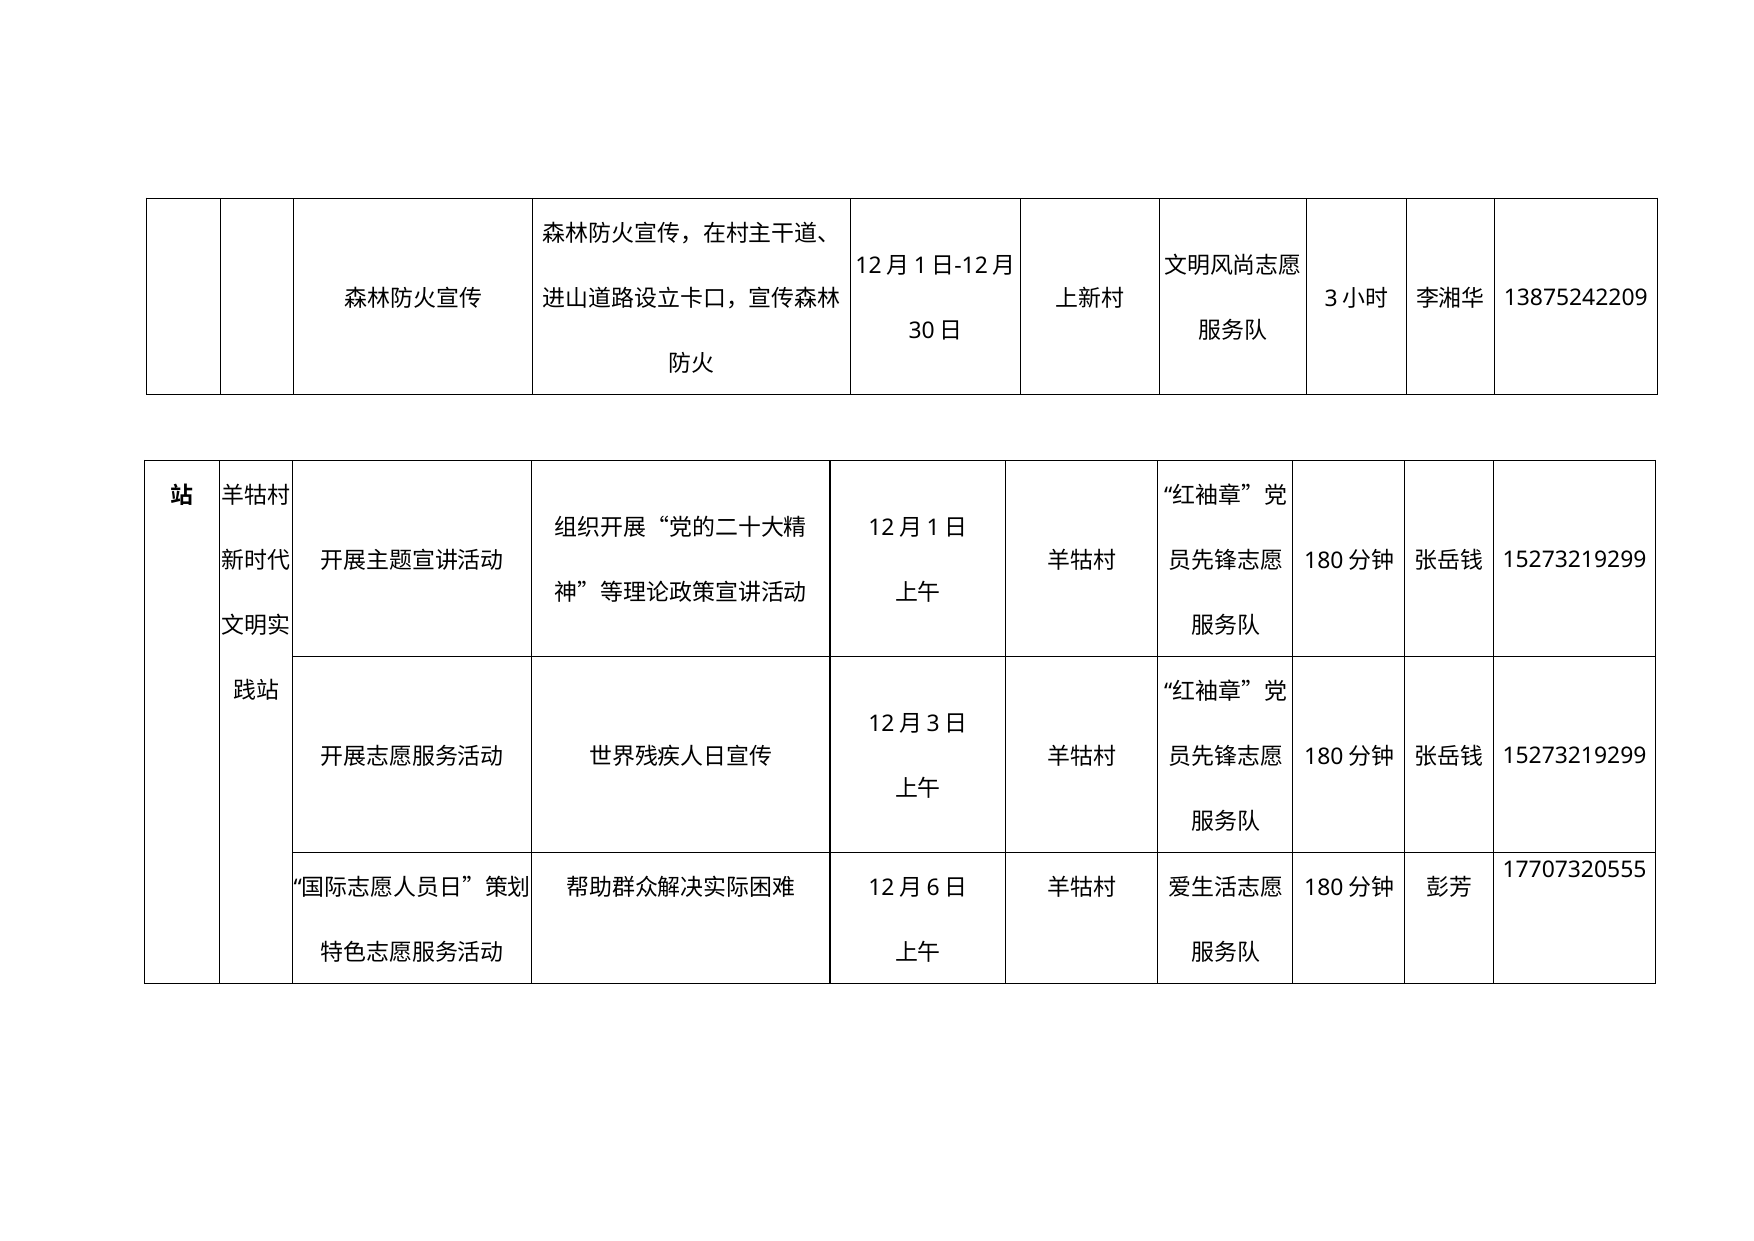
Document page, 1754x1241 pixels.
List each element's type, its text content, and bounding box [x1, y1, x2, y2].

table_header 组织开展“党的二十大精神”等理论政策宣讲活动 [532, 461, 829, 656]
table_header 180分钟 [1293, 461, 1404, 656]
table_header 站 [145, 461, 219, 983]
table_cell 森林防火宣传 [294, 199, 532, 394]
table_cell 森林防火宣传，在村主干道、进山道路设立卡口，宣传森林防火 [533, 199, 850, 394]
table_header 羊牯村新时代文明实践站 [220, 461, 292, 983]
table_cell 帮助群众解决实际困难 [532, 853, 829, 983]
table_cell 12月6日 上午 [831, 853, 1005, 983]
table_cell 爱生活志愿服务队 [1158, 853, 1292, 983]
table_cell 12月1日-12月30日 [851, 199, 1020, 394]
table_cell 彭芳 [1405, 853, 1493, 983]
table_cell “国际志愿人员日”策划特色志愿服务活动 [293, 853, 531, 983]
table_header 15273219299 [1494, 461, 1655, 656]
table_cell 文明风尚志愿服务队 [1160, 199, 1306, 394]
table_cell “红袖章”党员先锋志愿服务队 [1158, 657, 1292, 852]
table_cell 12月3日 上午 [831, 657, 1005, 852]
table_header 羊牯村 [1006, 461, 1157, 656]
table_cell 180分钟 [1293, 853, 1404, 983]
table_cell 开展志愿服务活动 [293, 657, 531, 852]
table_header 张岳钱 [1405, 461, 1493, 656]
table_cell 羊牯村 [1006, 657, 1157, 852]
table_header “红袖章”党员先锋志愿服务队 [1158, 461, 1292, 656]
table_cell 180分钟 [1293, 657, 1404, 852]
table_header 开展主题宣讲活动 [293, 461, 531, 656]
table_header 12月1日 上午 [831, 461, 1005, 656]
table_cell 张岳钱 [1405, 657, 1493, 852]
table_cell 15273219299 [1494, 657, 1655, 852]
table_cell 13875242209 [1495, 199, 1657, 394]
table_cell 羊牯村 [1006, 853, 1157, 983]
table_cell 世界残疾人日宣传 [532, 657, 829, 852]
table_cell 李湘华 [1407, 199, 1494, 394]
table_cell 17707320555 [1494, 853, 1655, 983]
table_cell 上新村 [1021, 199, 1159, 394]
table_cell 3小时 [1307, 199, 1406, 394]
